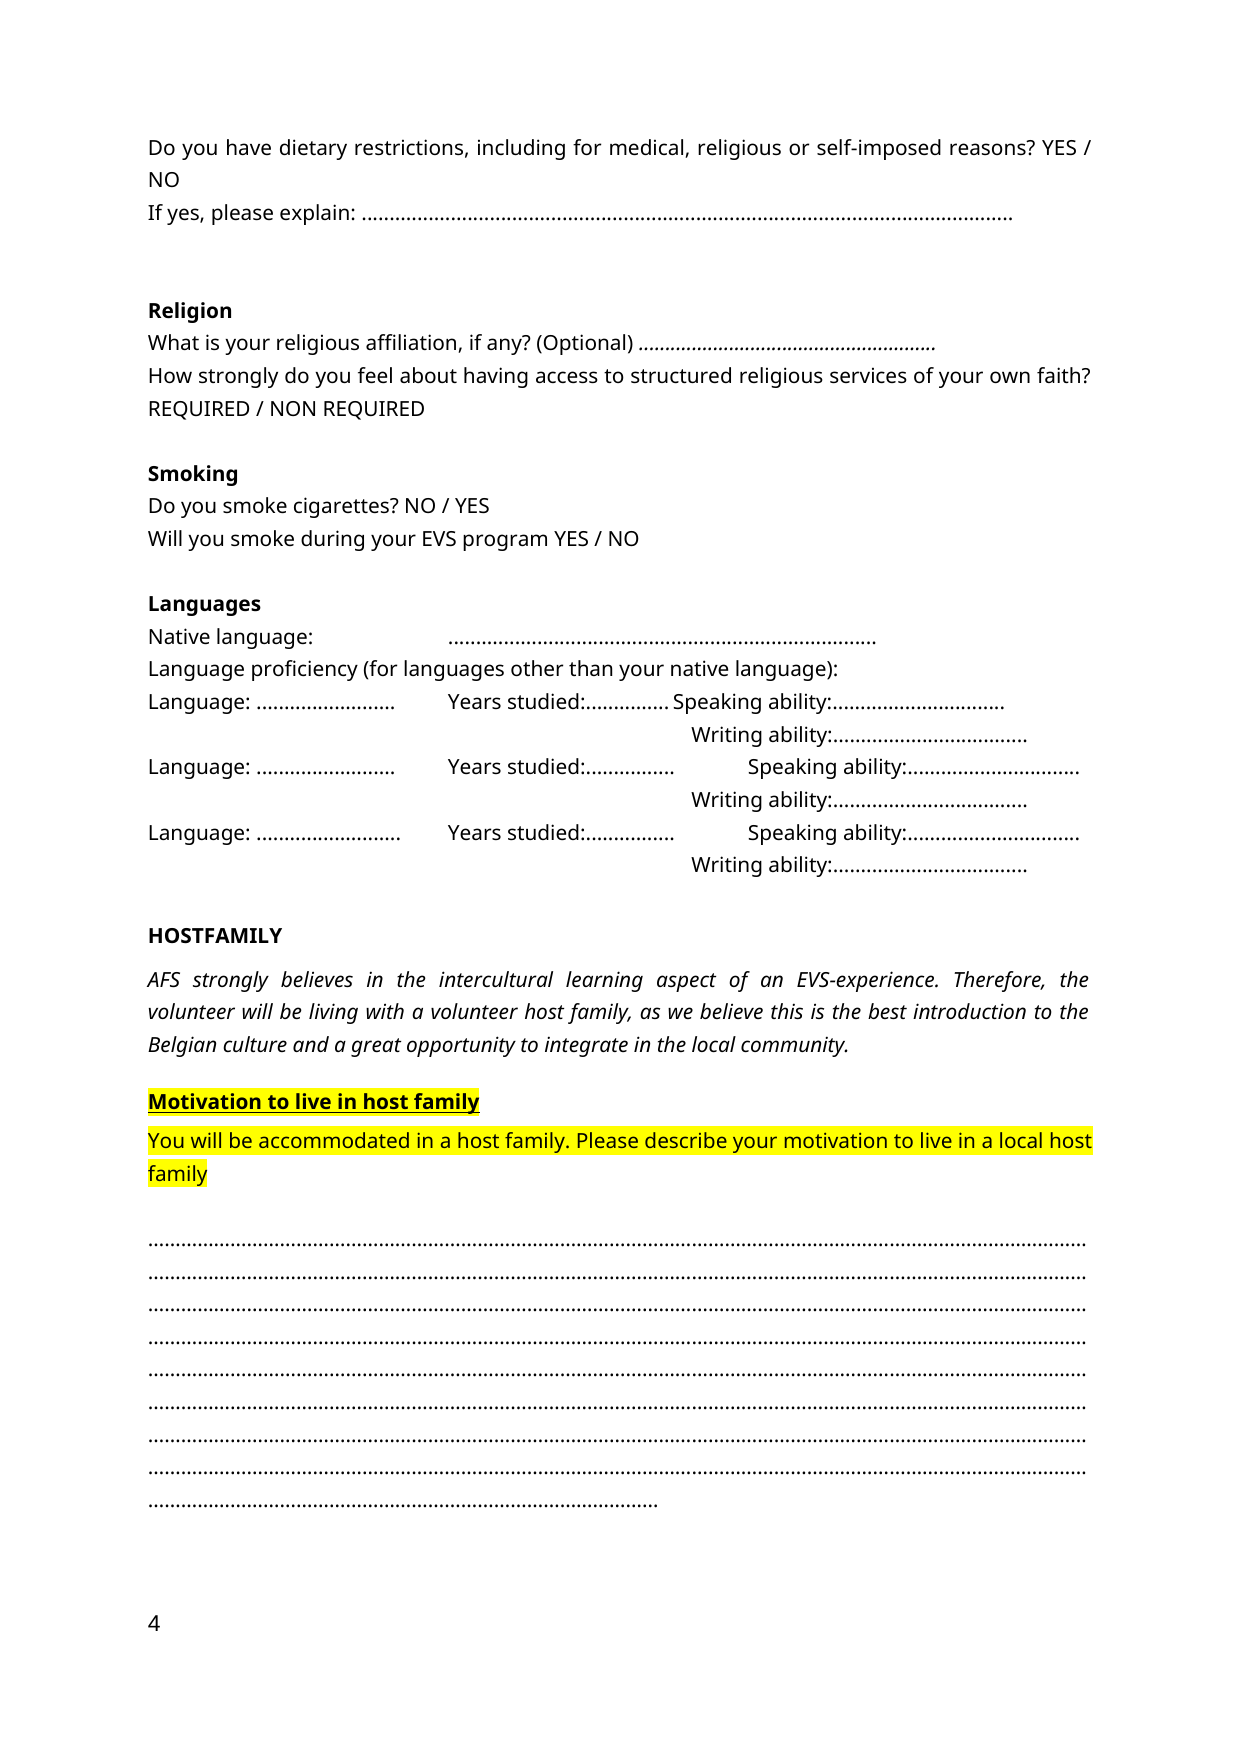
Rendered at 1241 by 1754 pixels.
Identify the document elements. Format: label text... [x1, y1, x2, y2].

text You will be accommodated in a host family. Please describe your motivation to live in a local host family [148, 1155, 1093, 1187]
text ………………………………………………………………………………………………………………………………………………………………………………………………………………………………………………………………………………………………………………………………………………………………………………………………………………………………………………………………………………………………………………………………………………………………………………………………………………………………………………………………………………………………………………………………………………………………………………………………………………………………………………………………………………………………………………………………………………………………………………………………………………………………………………………………………………………………………………………………………………………………………………………………………………………………………………………………………………………………………………………………………………… [148, 1224, 1093, 1513]
text Do you smoke cigarettes? NO / YES [148, 492, 1093, 520]
text Religion [148, 296, 1093, 324]
text Language: ......................... Years studied:............... Speaking ability:............................... [148, 687, 1093, 716]
text Smoking [148, 459, 1093, 487]
text Writing ability:................................... [555, 720, 1093, 748]
text Language: ......................... Years studied:................ Speaking ability:............................... [148, 752, 1093, 781]
text Languages [148, 589, 1093, 618]
text If yes, please explain: ..................................................................................................................... [148, 198, 1093, 227]
text Language: .......................... Years studied:................ Speaking ability:............................... [148, 818, 1093, 846]
text Will you smoke during your EVS program YES / NO [148, 524, 1093, 553]
text AFS strongly believes in the intercultural learning aspect of an EVS-experience. Therefore, the volunteer will be living with a volunteer host family, as we believe this is the best introduction to the Belgian culture and a great opportunity to integrate in the local community. [148, 965, 1093, 1058]
text Writing ability:................................... [555, 850, 1093, 879]
text Motivation to live in host family [148, 1087, 1093, 1116]
text Writing ability:................................... [555, 785, 1093, 813]
text Language proficiency (for languages other than your native language): [148, 654, 1093, 683]
text Do you have dietary restrictions, including for medical, religious or self-imposed reasons? YES / NO [148, 133, 1093, 194]
text HOSTFAMILY [148, 922, 1093, 950]
text How strongly do you feel about having access to structured religious services of your own faith? REQUIRED / NON REQUIRED [148, 361, 1093, 422]
text What is your religious affiliation, if any? (Optional) ........................................................ [148, 328, 1093, 357]
text Native language: ............................................................................. [148, 622, 1093, 650]
